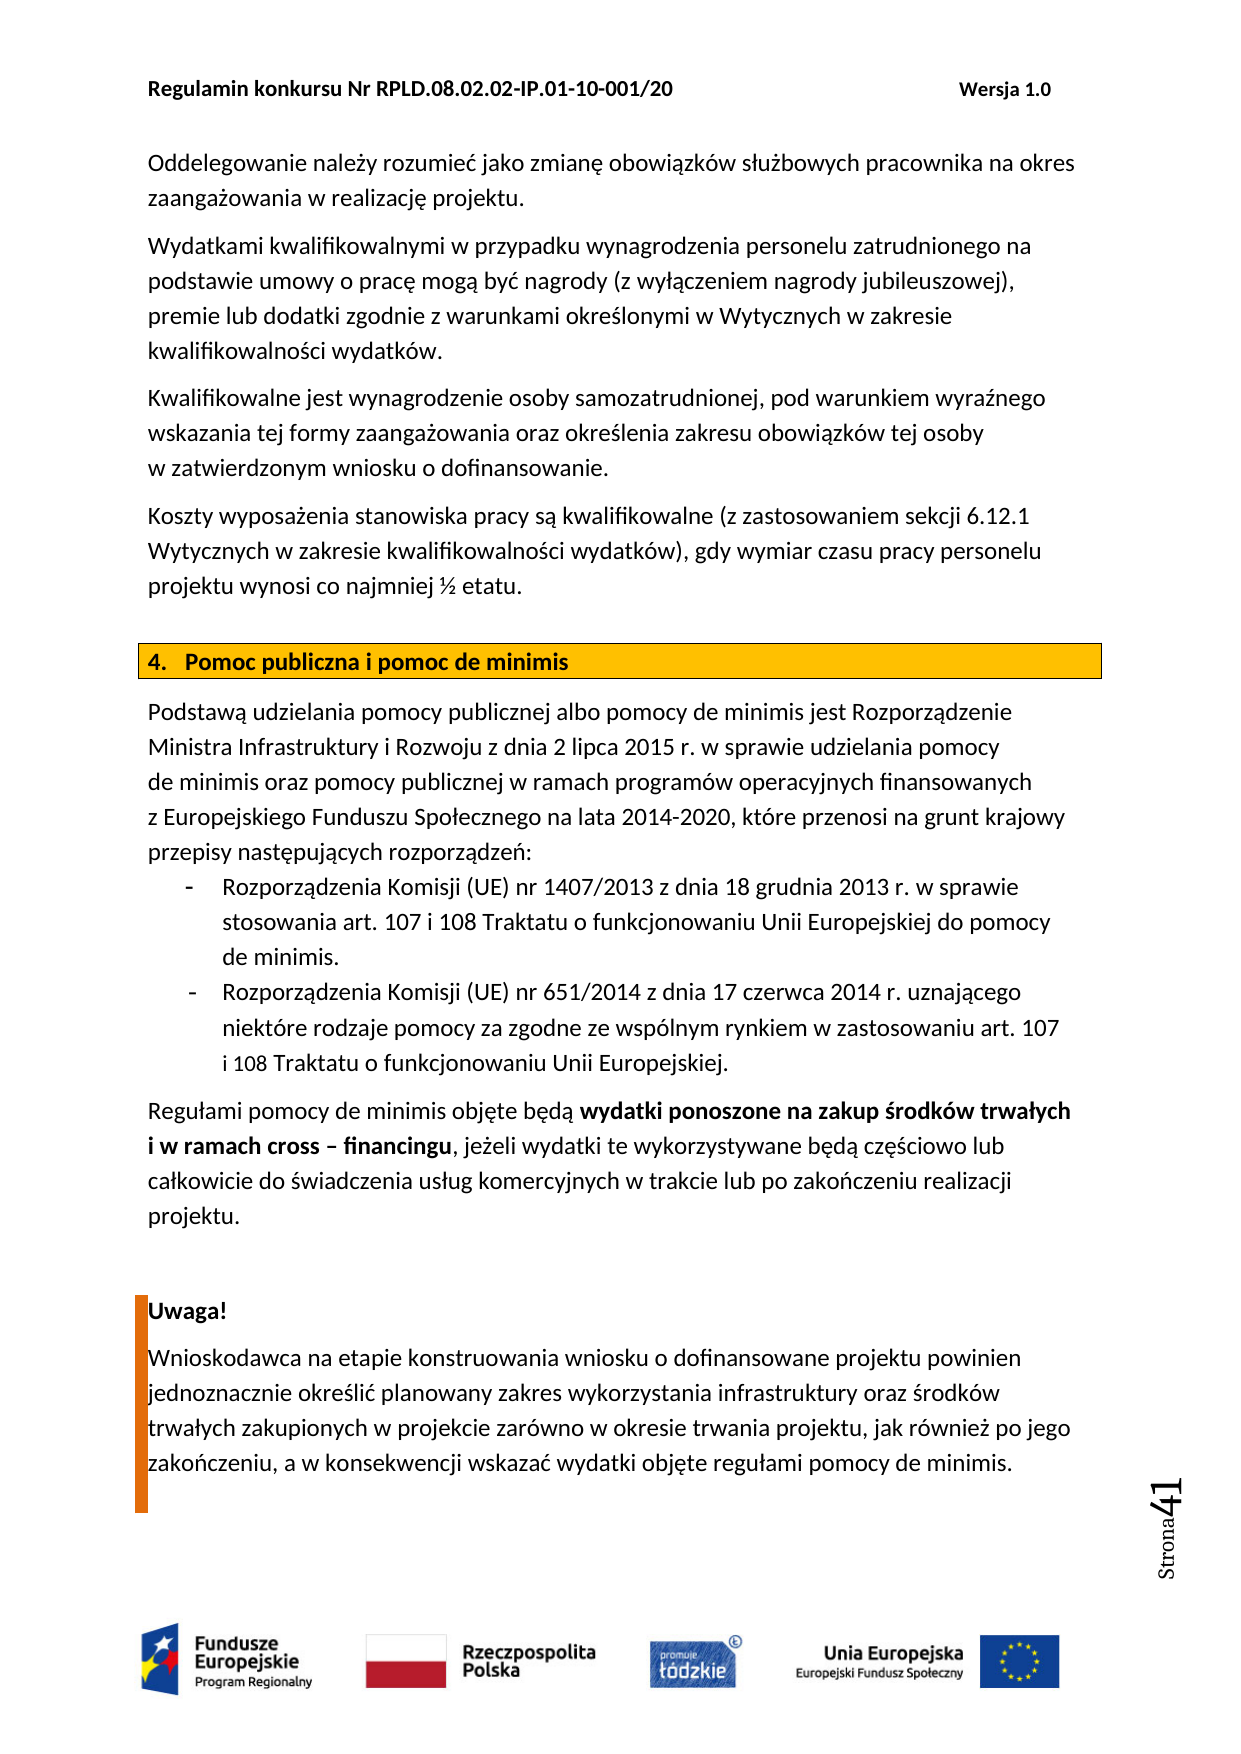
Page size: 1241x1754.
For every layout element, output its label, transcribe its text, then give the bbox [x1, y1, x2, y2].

text Podstawą udzielania pomocy publicznej albo pomocy de minimis jest Rozporządzenie Ministra Infrastruktury i Rozwoju z dnia 2 lipca 2015 r. w sprawie udzielania pomocy de minimis oraz pomocy publicznej w ramach programów operacyjnych finansowanych z Europejskiego Funduszu Społecznego na lata 2014-2020, które przenosi na grunt krajowy przepisy następujących rozporządzeń: [148, 696, 1093, 867]
text Uwaga! [148, 1295, 1093, 1326]
list Rozporządzenia Komisji (UE) nr 651/2014 z dnia 17 czerwca 2014 r. uznającego niektóre rodzaje pomocy za zgodne ze wspólnym rynkiem w zastosowaniu art. 107 i 108 Traktatu o funkcjonowaniu Unii Europejskiej. [185, 976, 1093, 1078]
text Wnioskodawca na etapie konstruowania wniosku o dofinansowane projektu powinien jednoznacznie określić planowany zakres wykorzystania infrastruktury oraz środków trwałych zakupionych w projekcie zarówno w okresie trwania projektu, jak również po jego zakończeniu, a w konsekwencji wskazać wydatki objęte regułami pomocy de minimis. [148, 1343, 1093, 1478]
text Wydatkami kwalifikowalnymi w przypadku wynagrodzenia personelu zatrudnionego na podstawie umowy o pracę mogą być nagrody (z wyłączeniem nagrody jubileuszowej), premie lub dodatki zgodnie z warunkami określonymi w Wytycznych w zakresie kwalifikowalności wydatków. [148, 230, 1093, 366]
text Kwalifikowalne jest wynagrodzenie osoby samozatrudnionej, pod warunkiem wyraźnego wskazania tej formy zaangażowania oraz określenia zakresu obowiązków tej osoby w zatwierdzonym wniosku o dofinansowanie. [148, 383, 1093, 483]
list Pomoc publiczna i pomoc de minimis [139, 644, 1101, 678]
text Regułami pomocy de minimis objęte będą wydatki ponoszone na zakup środków trwałych i w ramach cross – financingu, jeżeli wydatki te wykorzystywane będą częściowo lub całkowicie do świadczenia usług komercyjnych w trakcie lub po zakończeniu realizacji projektu. [148, 1095, 1093, 1231]
list Rozporządzenia Komisji (UE) nr 1407/2013 z dnia 18 grudnia 2013 r. w sprawie stosowania art. 107 i 108 Traktatu o funkcjonowaniu Unii Europejskiej do pomocy de minimis. [185, 871, 1093, 972]
text Oddelegowanie należy rozumieć jako zmianę obowiązków służbowych pracownika na okres zaangażowania w realizację projektu. [148, 148, 1093, 213]
text Koszty wyposażenia stanowiska pracy są kwalifikowalne (z zastosowaniem sekcji 6.12.1 Wytycznych w zakresie kwalifikowalności wydatków), gdy wymiar czasu pracy personelu projektu wynosi co najmniej ½ etatu. [148, 500, 1093, 601]
picture [53, 1561, 1105, 1751]
